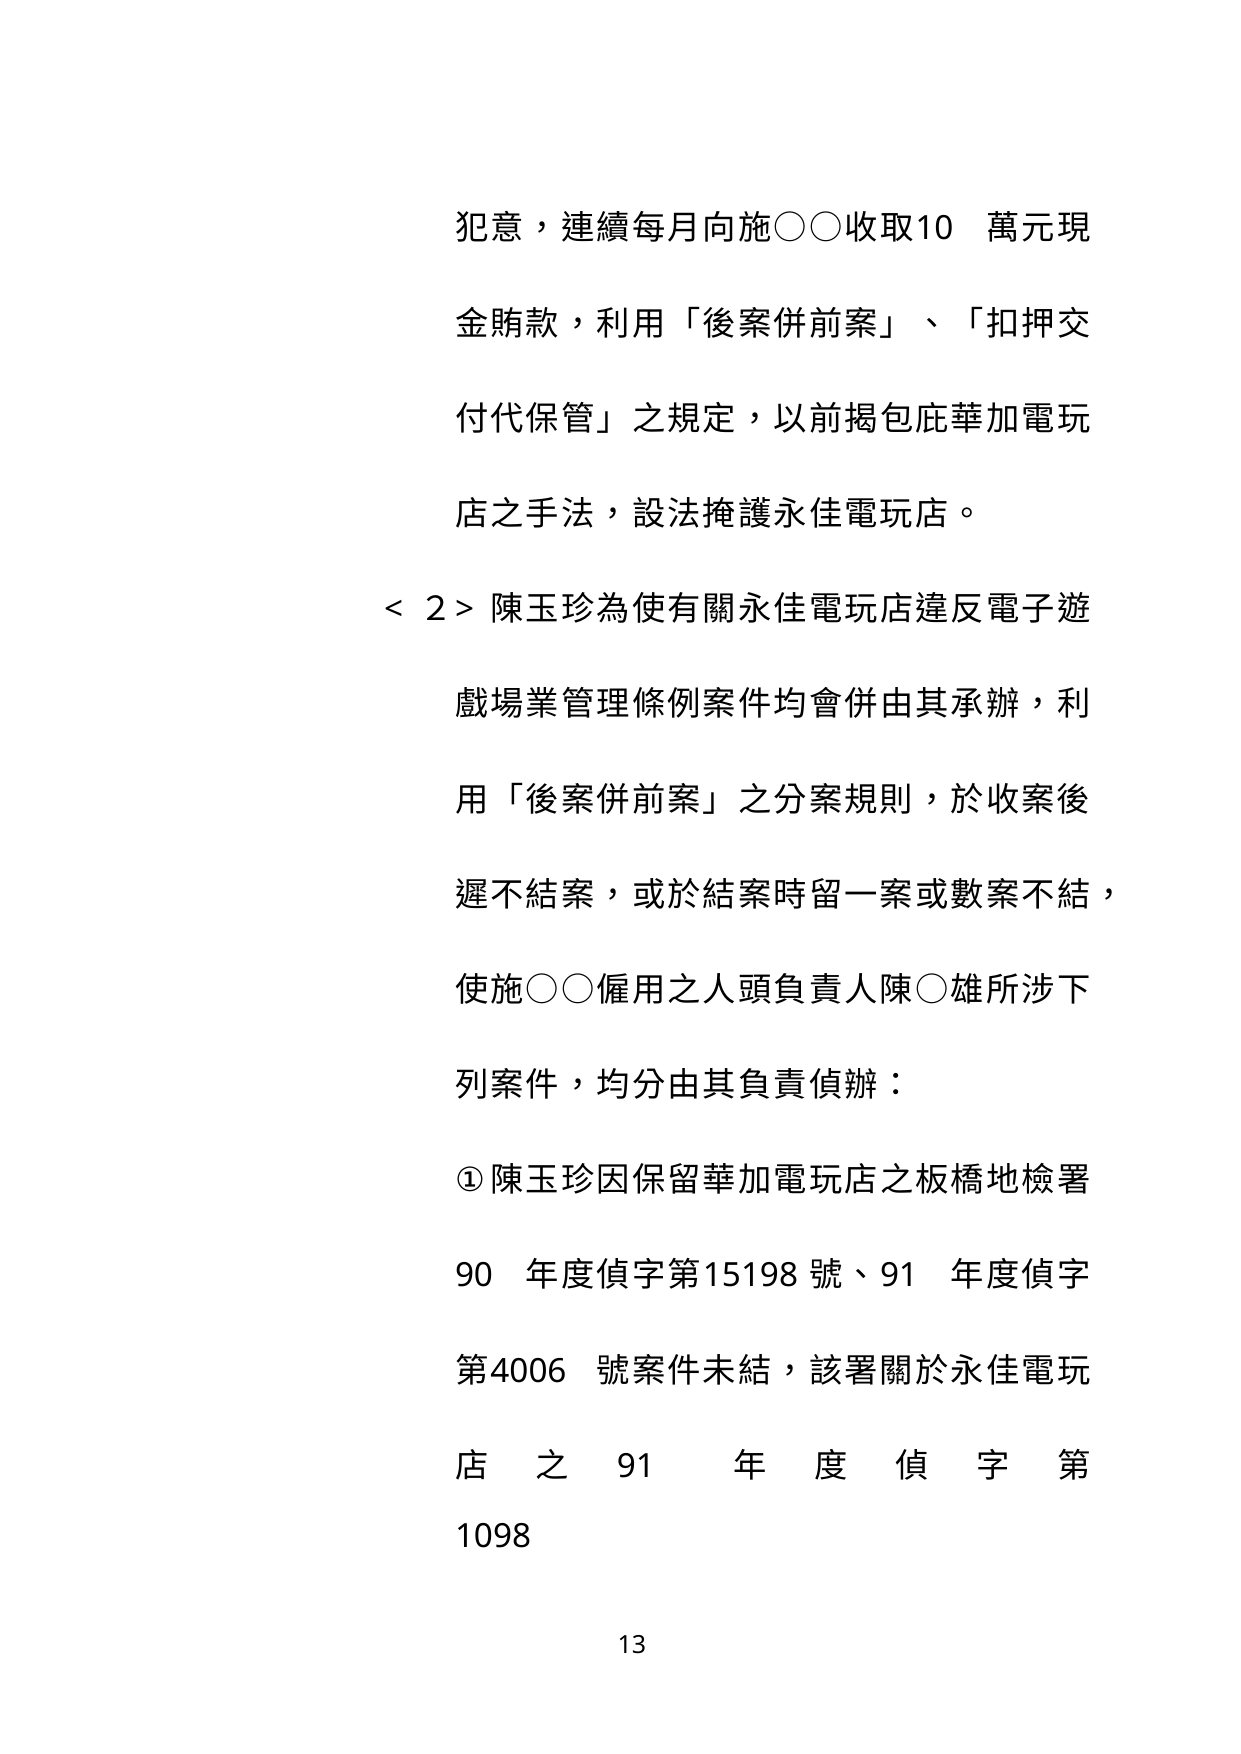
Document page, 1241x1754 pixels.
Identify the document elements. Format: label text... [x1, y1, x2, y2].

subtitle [352, 178, 1092, 558]
subtitle 陳玉珍為使有關永佳電玩店違反電子遊戲場業管理條例案件均會併由其承辦，利用「後案併前案」之分案規則，於收案後遲不結案，或於結案時留一案或數案不結，使施○○僱用之人頭負責人陳○雄所涉下列案件，均分由其負責偵辦： [352, 558, 1092, 1130]
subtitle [419, 1130, 1092, 1558]
